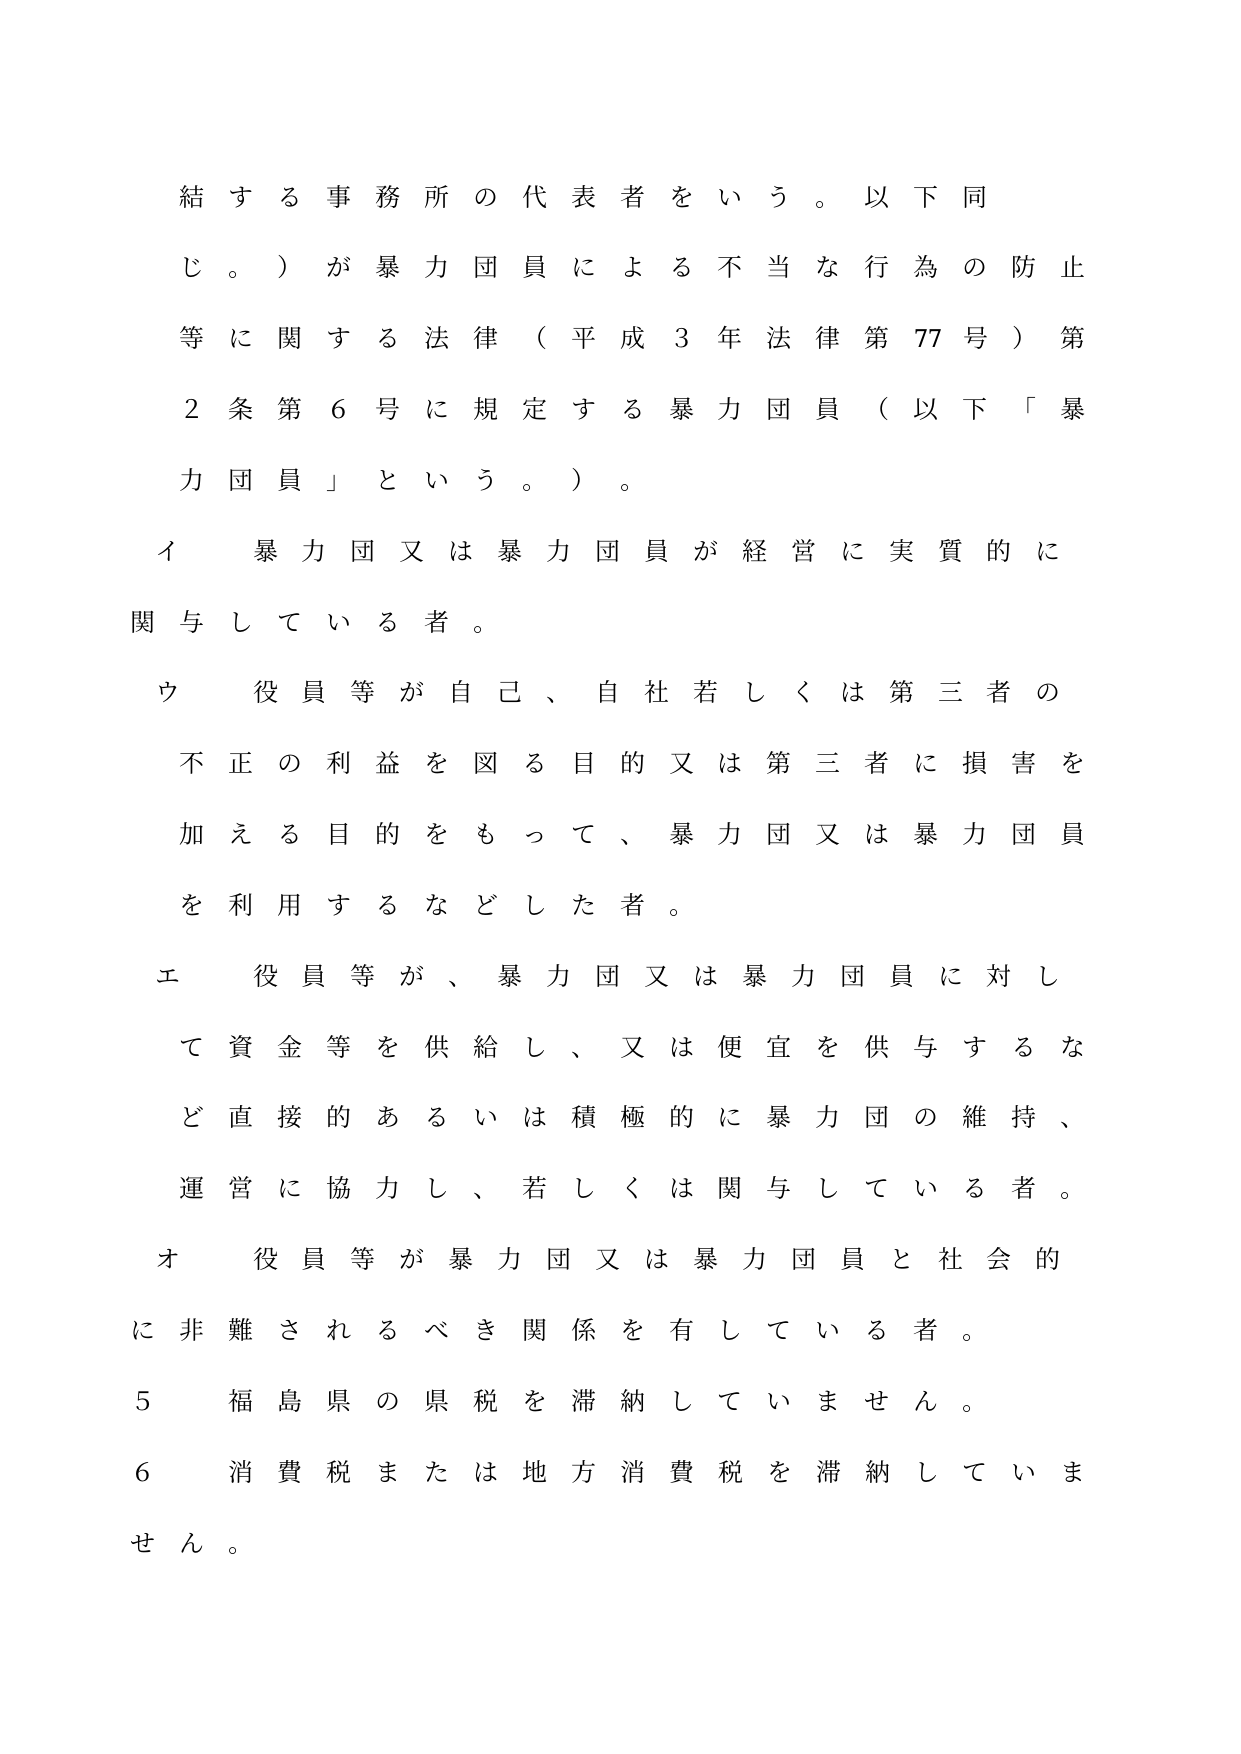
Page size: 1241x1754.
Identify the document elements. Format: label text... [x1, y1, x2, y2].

text エ 役員等が、暴力団又は暴力団員に対して資金等を供給し、又は便宜を供与するなど直接的あるいは積極的に暴力団の維持、運営に協力し、若しくは関与している者。 [155, 939, 1110, 1222]
text イ 暴力団又は暴力団員が経営に実質的に関与している者。 [131, 514, 1110, 656]
text ウ 役員等が自己、自社若しくは第三者の不正の利益を図る目的又は第三者に損害を加える目的をもって、暴力団又は暴力団員を利用するなどした者。 [155, 656, 1110, 939]
text ６ 消費税または地方消費税を滞納していません。 [131, 1435, 1110, 1576]
text ５ 福島県の県税を滞納していません。 [131, 1364, 1110, 1435]
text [155, 160, 1110, 514]
text オ 役員等が暴力団又は暴力団員と社会的に非難されるべき関係を有している者。 [131, 1222, 1110, 1364]
